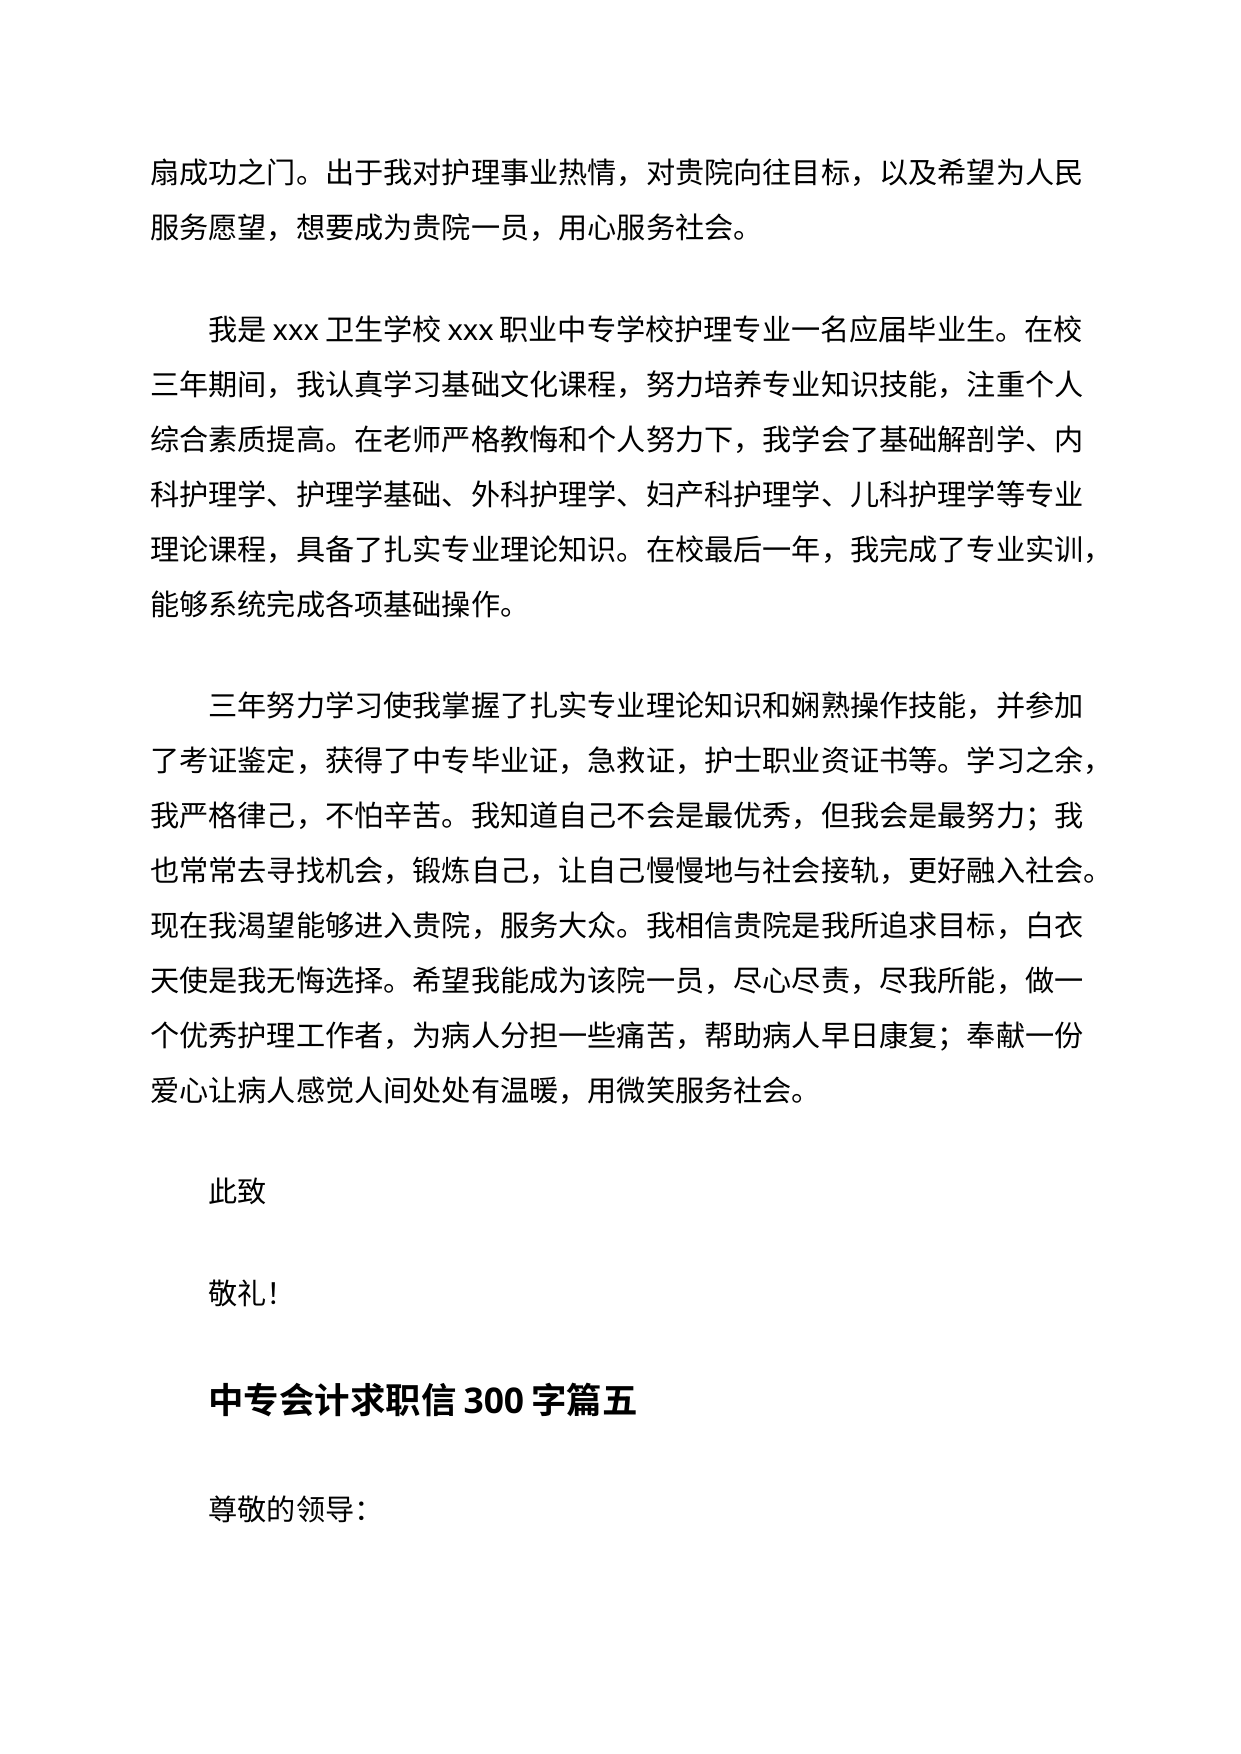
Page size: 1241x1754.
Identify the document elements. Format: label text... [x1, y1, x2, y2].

text 中专会计求职信300字篇五 [150, 1373, 1090, 1424]
text 三年努力学习使我掌握了扎实专业理论知识和娴熟操作技能，并参加了考证鉴定，获得了中专毕业证，急救证，护士职业资证书等。学习之余，我严格律己，不怕辛苦。我知道自己不会是最优秀，但我会是最努力；我也常常去寻找机会，锻炼自己，让自己慢慢地与社会接轨，更好融入社会。现在我渴望能够进入贵院，服务大众。我相信贵院是我所追求目标，白衣天使是我无悔选择。希望我能成为该院一员，尽心尽责，尽我所能，做一个优秀护理工作者，为病人分担一些痛苦，帮助病人早日康复；奉献一份爱心让病人感觉人间处处有温暖，用微笑服务社会。 [150, 683, 1090, 1109]
text 我是xxx卫生学校xxx职业中专学校护理专业一名应届毕业生。在校三年期间，我认真学习基础文化课程，努力培养专业知识技能，注重个人综合素质提高。在老师严格教悔和个人努力下，我学会了基础解剖学、内科护理学、护理学基础、外科护理学、妇产科护理学、儿科护理学等专业理论课程，具备了扎实专业理论知识。在校最后一年，我完成了专业实训，能够系统完成各项基础操作。 [150, 307, 1090, 623]
text 此致 [150, 1169, 1090, 1211]
text 敬礼！ [150, 1271, 1090, 1313]
text 尊敬的领导： [150, 1486, 1090, 1528]
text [150, 150, 1090, 247]
